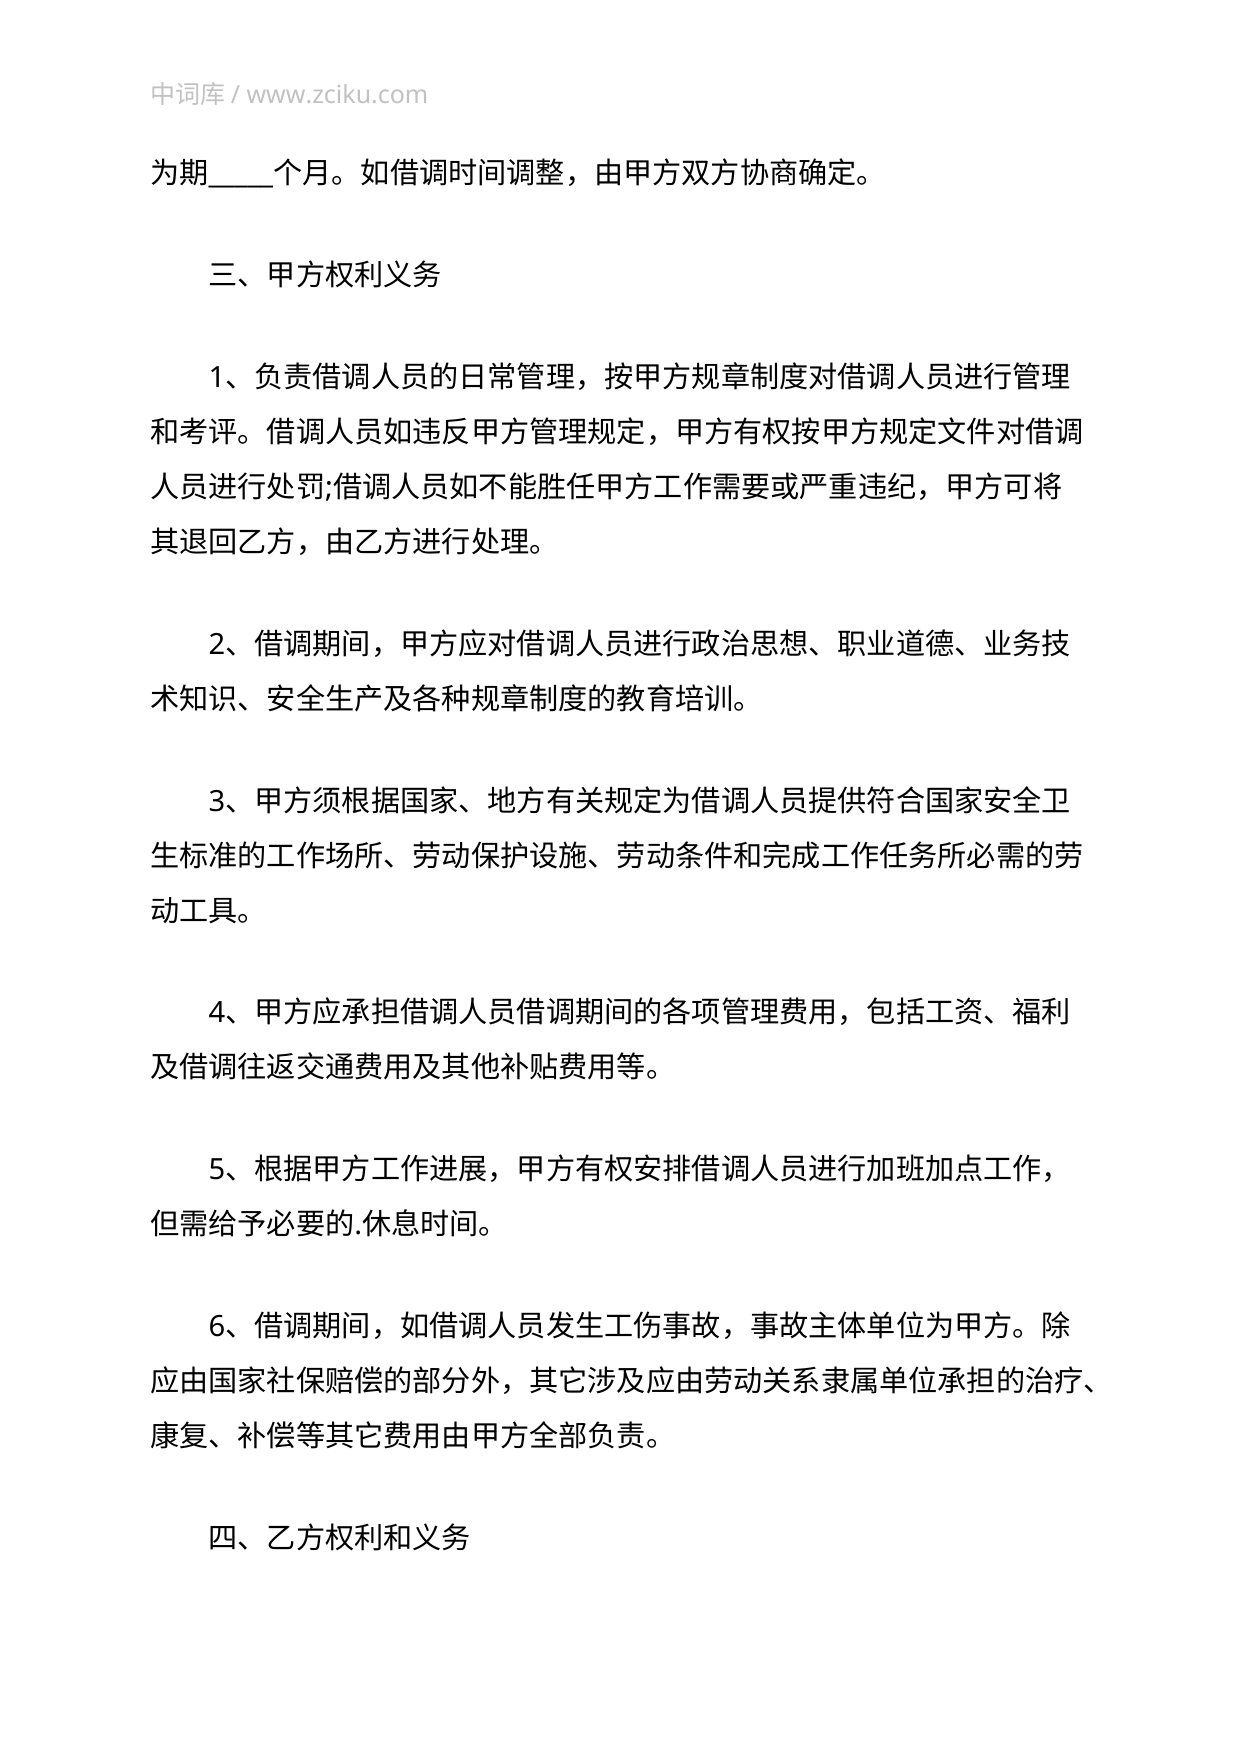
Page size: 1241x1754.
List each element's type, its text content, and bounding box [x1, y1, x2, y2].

text 6、借调期间，如借调人员发生工伤事故，事故主体单位为甲方。除应由国家社保赔偿的部分外，其它涉及应由劳动关系隶属单位承担的治疗、康复、补偿等其它费用由甲方全部负责。 [150, 1303, 1090, 1455]
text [150, 150, 1090, 192]
text 5、根据甲方工作进展，甲方有权安排借调人员进行加班加点工作，但需给予必要的.休息时间。 [150, 1146, 1090, 1243]
text 四、乙方权利和义务 [150, 1514, 1090, 1557]
text 三、甲方权利义务 [150, 252, 1090, 294]
text 2、借调期间，甲方应对借调人员进行政治思想、职业道德、业务技术知识、安全生产及各种规章制度的教育培训。 [150, 620, 1090, 718]
text 4、甲方应承担借调人员借调期间的各项管理费用，包括工资、福利及借调往返交通费用及其他补贴费用等。 [150, 989, 1090, 1086]
text 1、负责借调人员的日常管理，按甲方规章制度对借调人员进行管理和考评。借调人员如违反甲方管理规定，甲方有权按甲方规定文件对借调人员进行处罚;借调人员如不能胜任甲方工作需要或严重违纪，甲方可将其退回乙方，由乙方进行处理。 [150, 354, 1090, 561]
text 3、甲方须根据国家、地方有关规定为借调人员提供符合国家安全卫生标准的工作场所、劳动保护设施、劳动条件和完成工作任务所必需的劳动工具。 [150, 777, 1090, 929]
